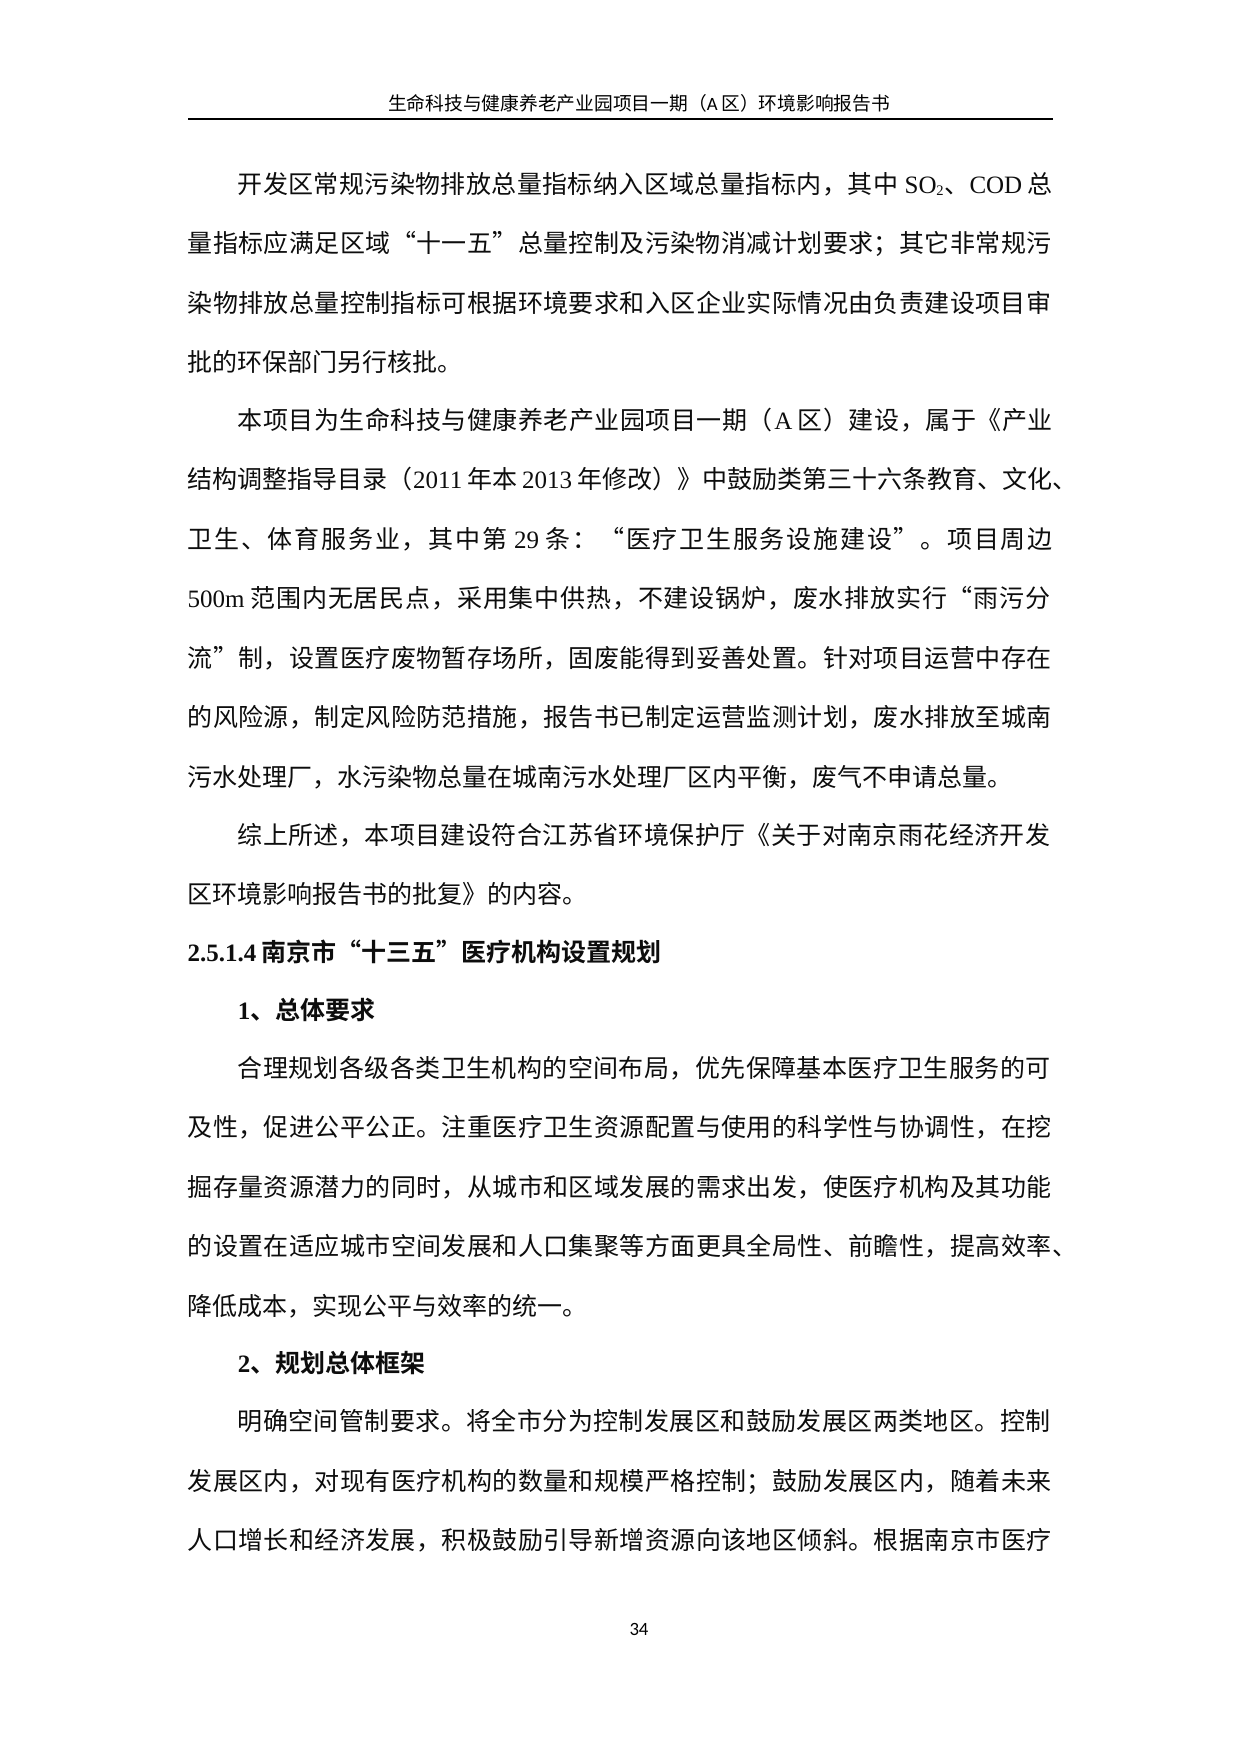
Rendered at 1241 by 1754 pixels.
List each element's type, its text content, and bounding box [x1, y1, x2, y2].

text 开发区常规污染物排放总量指标纳入区域总量指标内，其中SO2、COD总量指标应满足区域“十一五”总量控制及污染物消减计划要求；其它非常规污染物排放总量控制指标可根据环境要求和入区企业实际情况由负责建设项目审批的环保部门另行核批。 [187, 163, 1053, 381]
subtitle 2.5.1.4南京市“十三五”医疗机构设置规划 [187, 931, 1053, 971]
text 2、规划总体框架 [187, 1342, 1053, 1382]
text 合理规划各级各类卫生机构的空间布局，优先保障基本医疗卫生服务的可及性，促进公平公正。注重医疗卫生资源配置与使用的科学性与协调性，在挖掘存量资源潜力的同时，从城市和区域发展的需求出发，使医疗机构及其功能的设置在适应城市空间发展和人口集聚等方面更具全局性、前瞻性，提高效率、降低成本，实现公平与效率的统一。 [187, 1046, 1053, 1324]
text 本项目为生命科技与健康养老产业园项目一期（A区）建设，属于《产业结构调整指导目录（2011年本2013年修改）》中鼓励类第三十六条教育、文化、卫生、体育服务业，其中第29条：“医疗卫生服务设施建设”。项目周边500m范围内无居民点，采用集中供热，不建设锅炉，废水排放实行“雨污分流”制，设置医疗废物暂存场所，固废能得到妥善处置。针对项目运营中存在的风险源，制定风险防范措施，报告书已制定运营监测计划，废水排放至城南污水处理厂，水污染物总量在城南污水处理厂区内平衡，废气不申请总量。 [187, 399, 1053, 795]
text 1、总体要求 [187, 989, 1053, 1028]
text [187, 1400, 1053, 1559]
text 综上所述，本项目建设符合江苏省环境保护厅《关于对南京雨花经济开发区环境影响报告书的批复》的内容。 [187, 813, 1053, 913]
